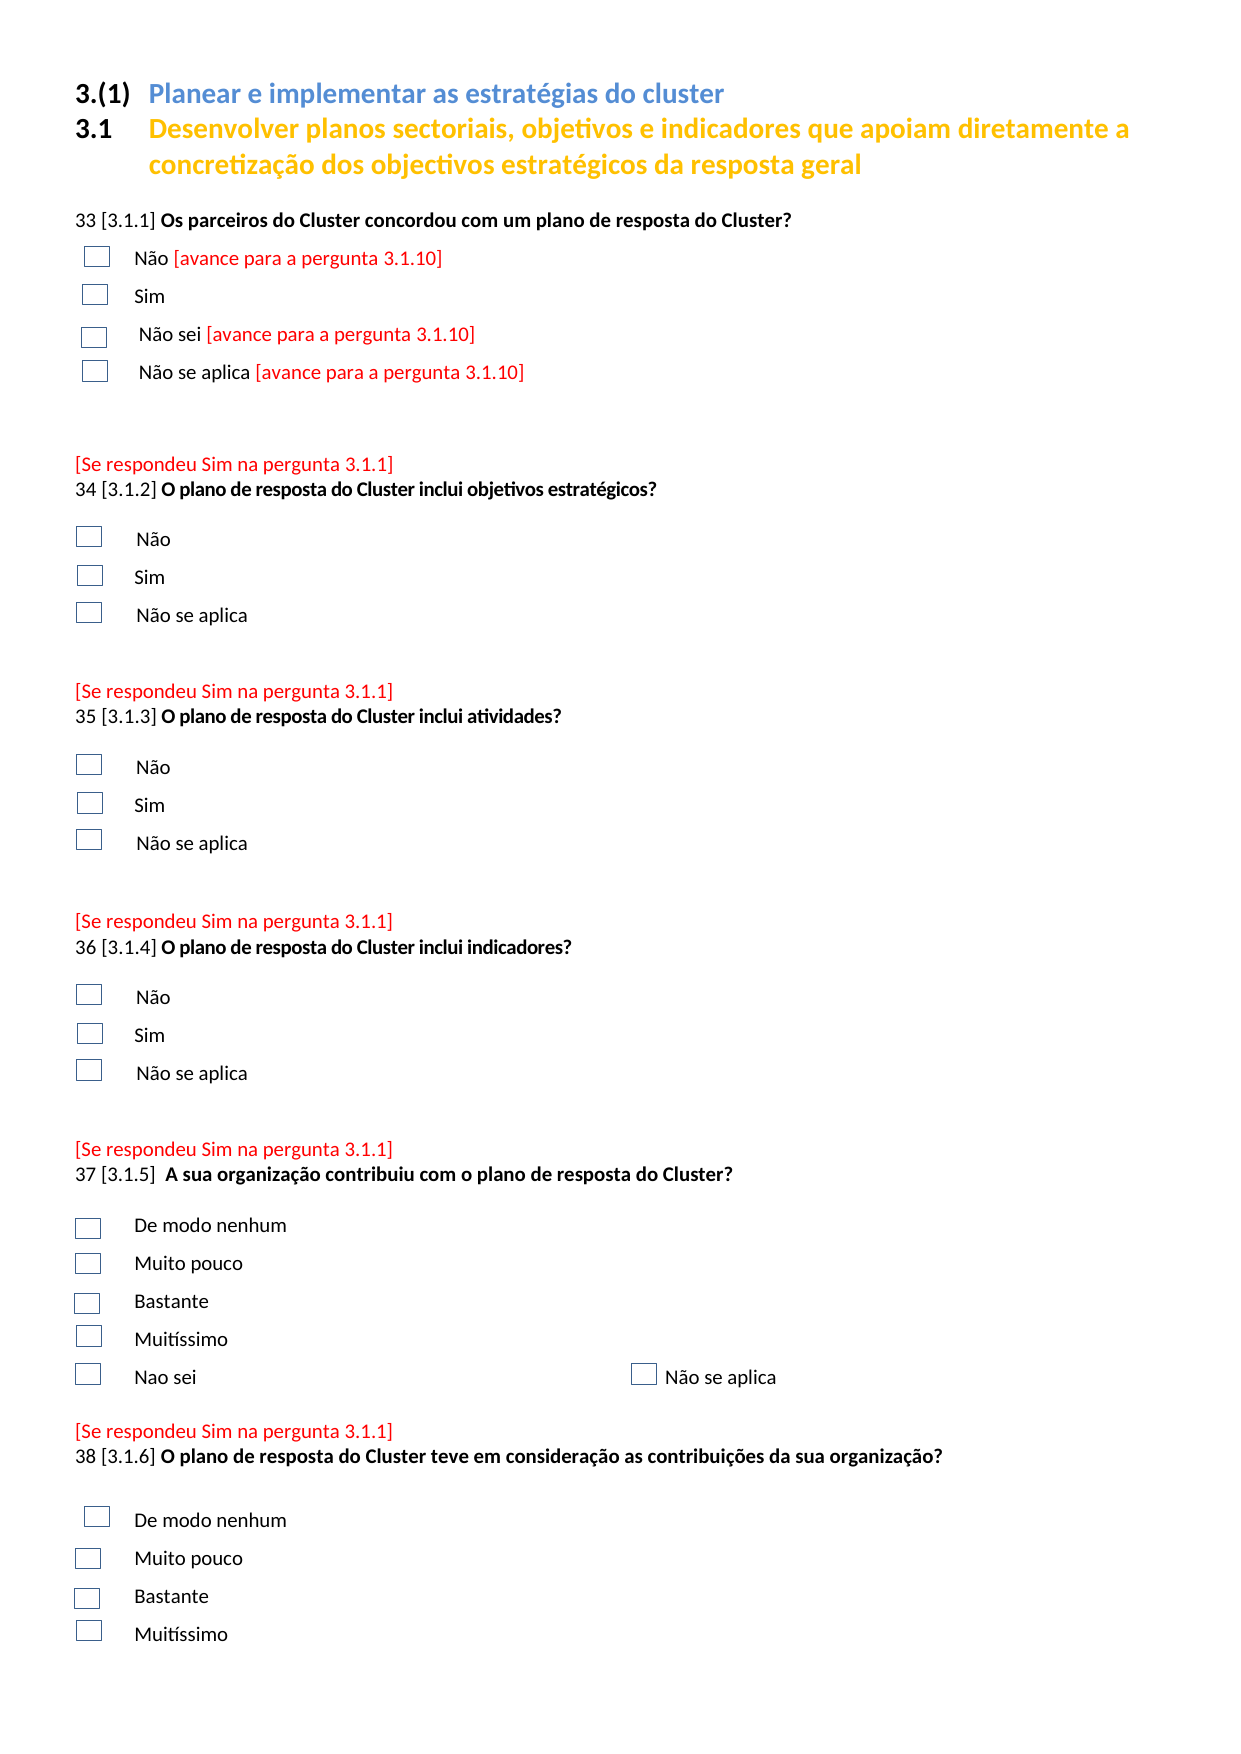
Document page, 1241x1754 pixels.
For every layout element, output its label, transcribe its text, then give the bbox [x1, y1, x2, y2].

text 3.1 Desenvolver planos sectoriais, objetivos e indicadores que apoiam diretamente a concretização dos objectivos estratégicos da resposta geral [75, 111, 1165, 182]
text Não se aplica [75, 830, 1109, 855]
text 38 [3.1.6] O plano de resposta do Cluster teve em consideração as contribuições da sua organização? [75, 1444, 1165, 1469]
text Muitíssimo [134, 1326, 1165, 1352]
text 33 [3.1.1] Os parceiros do Cluster concordou com um plano de resposta do Cluster? [75, 207, 1165, 233]
text Não se aplica [avance para a pergunta 3.1.10] [134, 359, 1109, 384]
text Nao sei Não se aplica [134, 1364, 1109, 1389]
text De modo nenhum [134, 1212, 1165, 1238]
text 34 [3.1.2] O plano de resposta do Cluster inclui objetivos estratégicos? [75, 476, 1108, 501]
text Muitíssimo [134, 1621, 1165, 1646]
text Não [75, 984, 1165, 1009]
text Sim [75, 1022, 1165, 1047]
text Bastante [134, 1583, 1165, 1608]
text [Se respondeu Sim na pergunta 3.1.1] [75, 1136, 1109, 1162]
text 37 [3.1.5] A sua organização contribuiu com o plano de resposta do Cluster? [75, 1162, 1165, 1187]
text Muito pouco [134, 1545, 1165, 1570]
text Não se aplica [75, 1060, 1109, 1085]
text [Se respondeu Sim na pergunta 3.1.1] [75, 1418, 1109, 1444]
text Sim [75, 564, 1165, 590]
text 36 [3.1.4] O plano de resposta do Cluster inclui indicadores? [75, 934, 1108, 959]
text [Se respondeu Sim na pergunta 3.1.1] [75, 909, 1109, 934]
text [Se respondeu Sim na pergunta 3.1.1] [75, 451, 1109, 476]
text 3.(1) Planear e implementar as estratégias do cluster [75, 75, 1165, 111]
text Sim [134, 283, 1109, 308]
text Não [avance para a pergunta 3.1.10] [134, 245, 1109, 271]
text Não se aplica [75, 602, 1109, 628]
text Bastante [134, 1288, 1165, 1314]
text Não sei [avance para a pergunta 3.1.10] [134, 321, 1109, 346]
text Muito pouco [134, 1250, 1165, 1276]
text [Se respondeu Sim na pergunta 3.1.1] [75, 678, 1109, 704]
text Não [75, 754, 1165, 779]
text De modo nenhum [134, 1507, 1165, 1532]
text 35 [3.1.3] O plano de resposta do Cluster inclui atividades? [75, 704, 1108, 729]
text Não [75, 526, 1165, 552]
text Sim [75, 792, 1165, 817]
